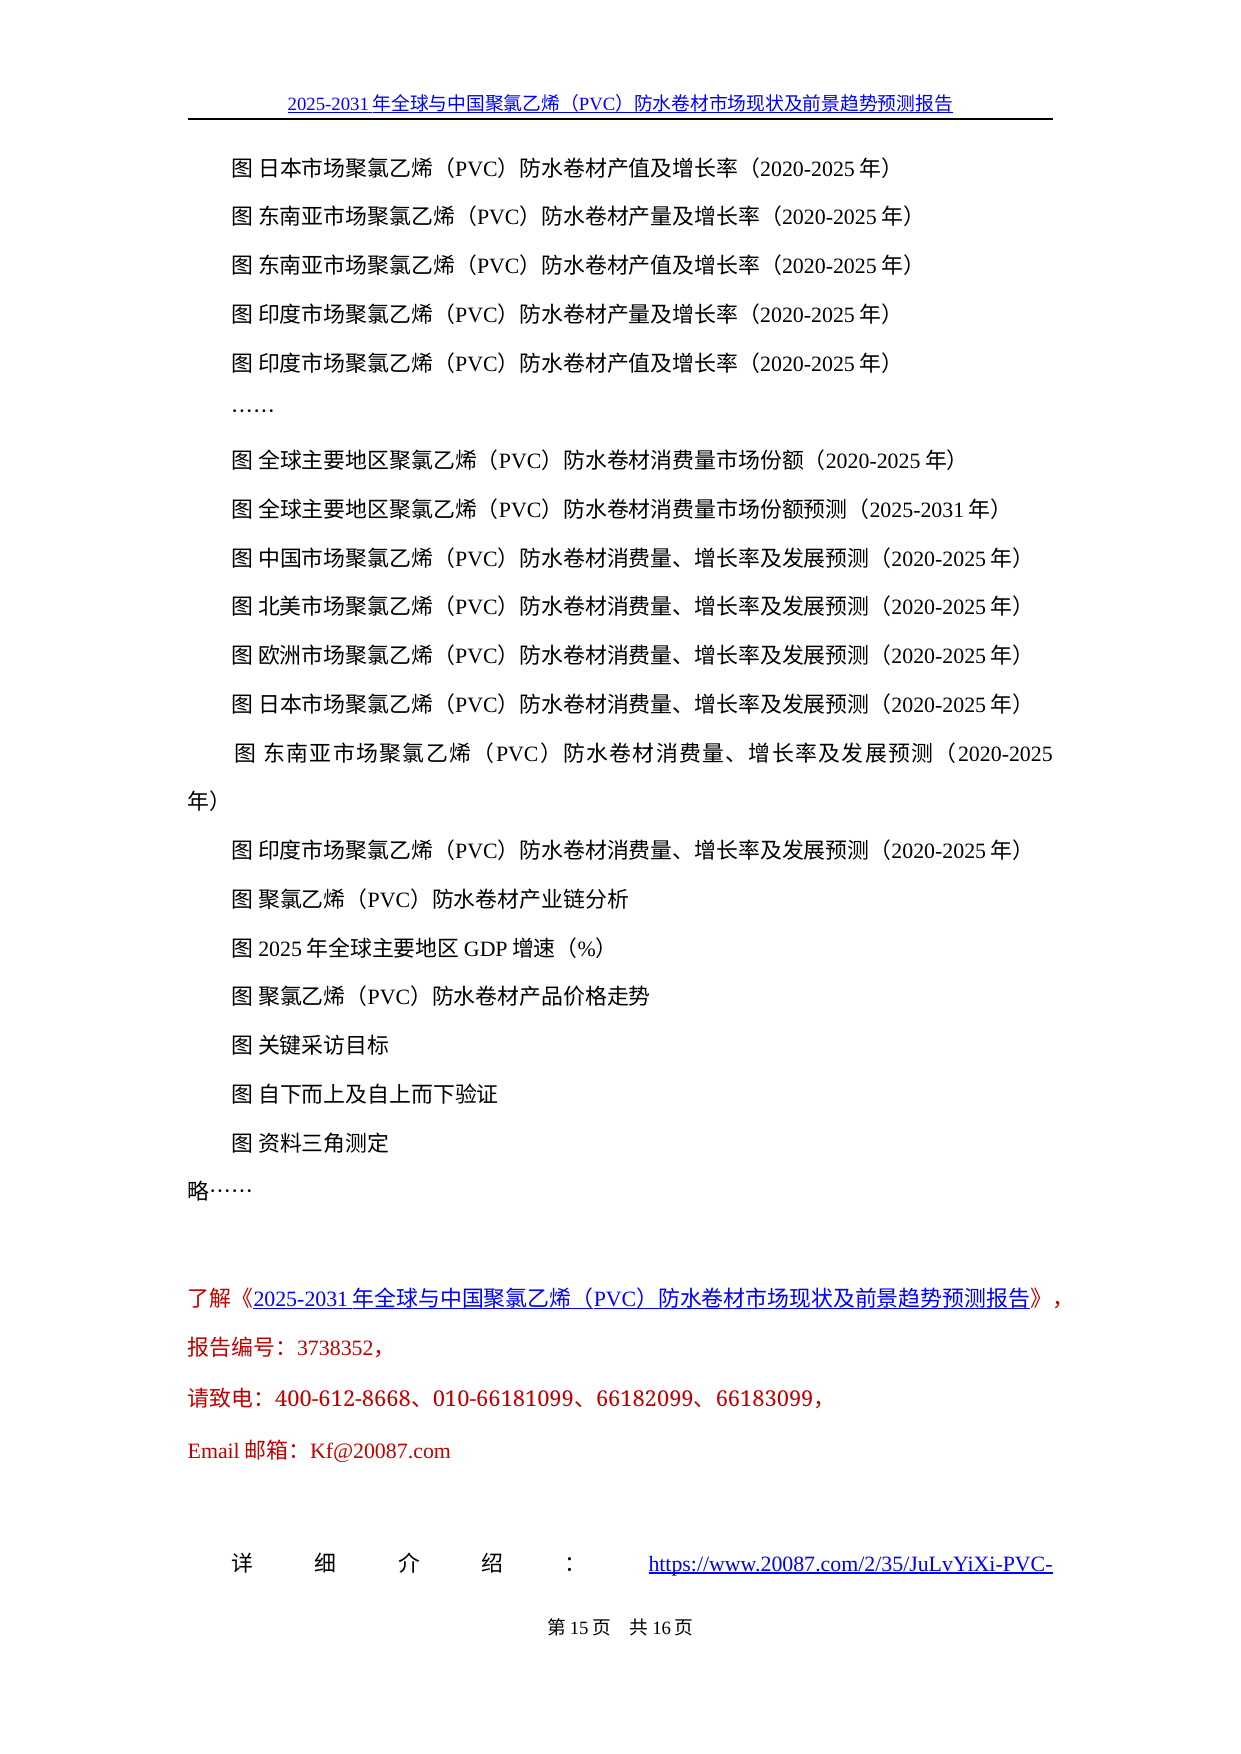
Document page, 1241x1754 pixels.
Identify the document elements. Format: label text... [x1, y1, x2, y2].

text Email邮箱：Kf@20087.com [187, 1432, 1053, 1465]
text 请致电：400-612-8668、010-66181099、66182099、66183099， [187, 1381, 1053, 1413]
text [187, 1545, 1053, 1578]
text 了解《2025-2031年全球与中国聚氯乙烯（PVC）防水卷材市场现状及前景趋势预测报告》，报告编号：3738352， [187, 1280, 1053, 1362]
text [187, 150, 1053, 1206]
